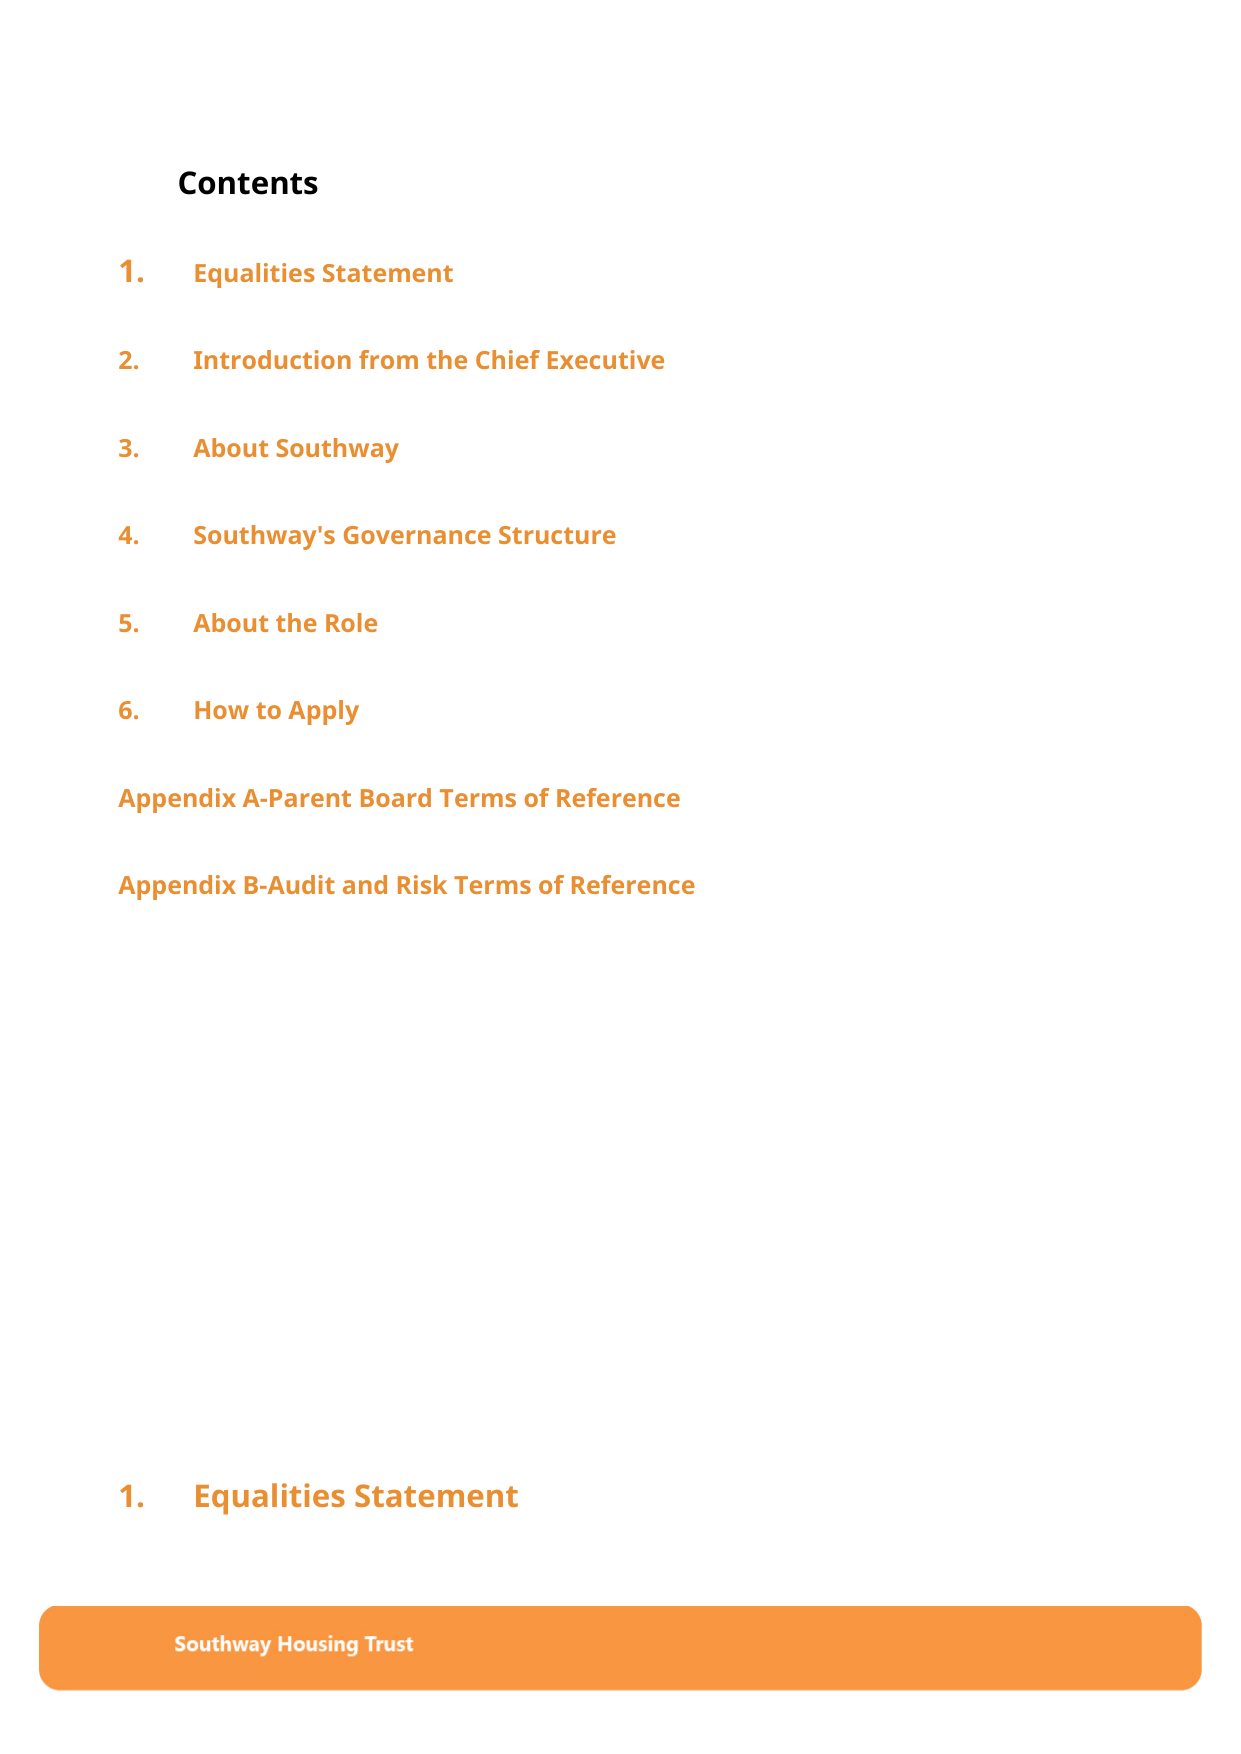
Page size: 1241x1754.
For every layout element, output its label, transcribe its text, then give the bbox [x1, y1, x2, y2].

title Appendix A-Parent Board Terms of Reference [118, 772, 1122, 816]
title 1. Equalities Statement [118, 1472, 1122, 1516]
title 1. Equalities Statement [118, 247, 1122, 291]
title Appendix B-Audit and Risk Terms of Reference [118, 859, 1122, 903]
title 4. Southway's Governance Structure [118, 509, 1122, 553]
title 5. About the Role [118, 597, 1122, 641]
title 2. Introduction from the Chief Executive [118, 334, 1122, 378]
title 6. How to Apply [118, 684, 1122, 728]
picture [0, 1606, 1238, 1754]
title 3. About Southway [118, 422, 1122, 466]
title Contents [177, 159, 1122, 203]
